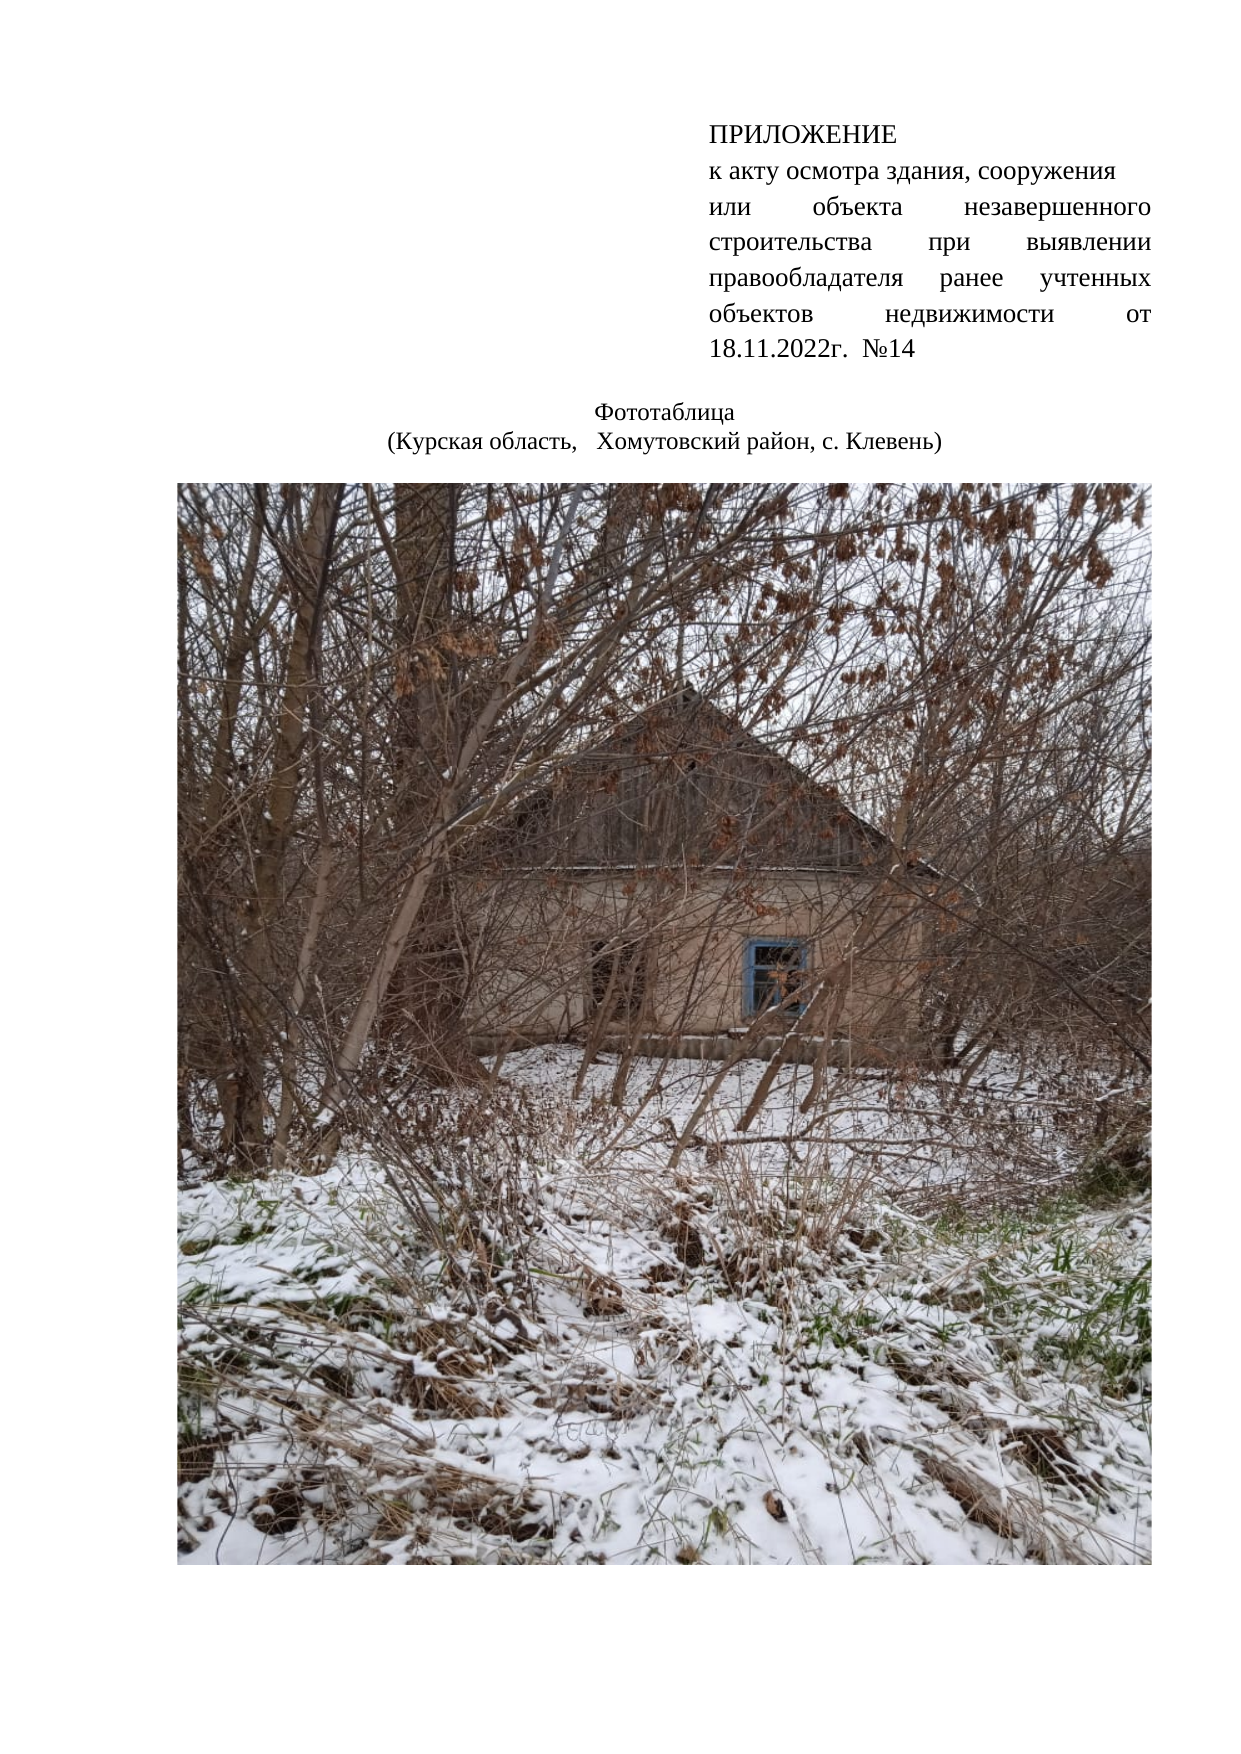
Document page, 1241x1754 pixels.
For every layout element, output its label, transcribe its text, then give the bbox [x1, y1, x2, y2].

picture [177, 483, 1152, 1565]
text Фототаблица [177, 397, 1152, 426]
text к акту осмотра здания, сооружения [709, 154, 1152, 185]
text или объекта незавершенного строительства при выявлении правообладателя ранее учтенных объектов недвижимости от 18.11.2022г. №14 [709, 189, 1152, 364]
text ПРИЛОЖЕНИЕ [709, 118, 1152, 149]
text (Курская область, Хомутовский район, с. Клевень) [177, 426, 1152, 454]
